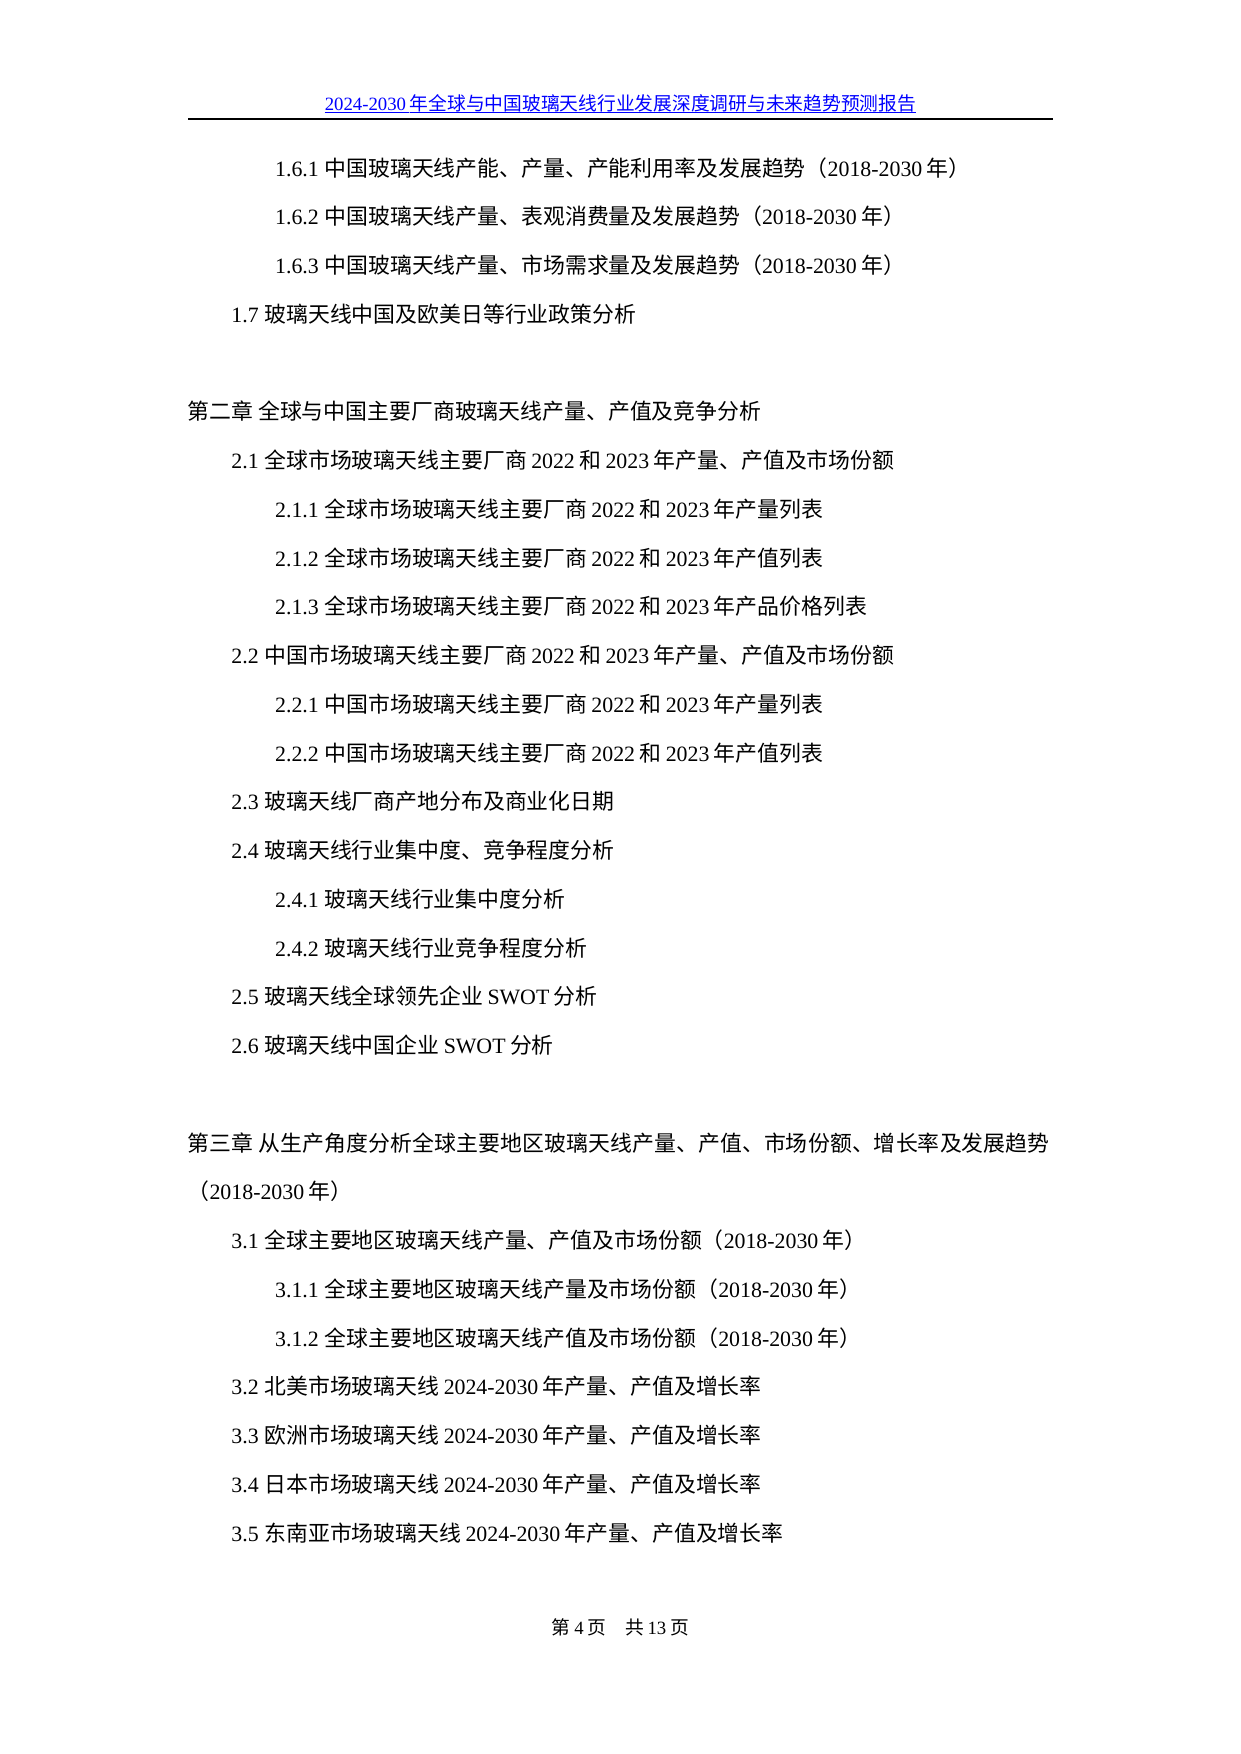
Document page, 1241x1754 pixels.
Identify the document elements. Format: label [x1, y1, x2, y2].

text [187, 150, 1053, 1548]
